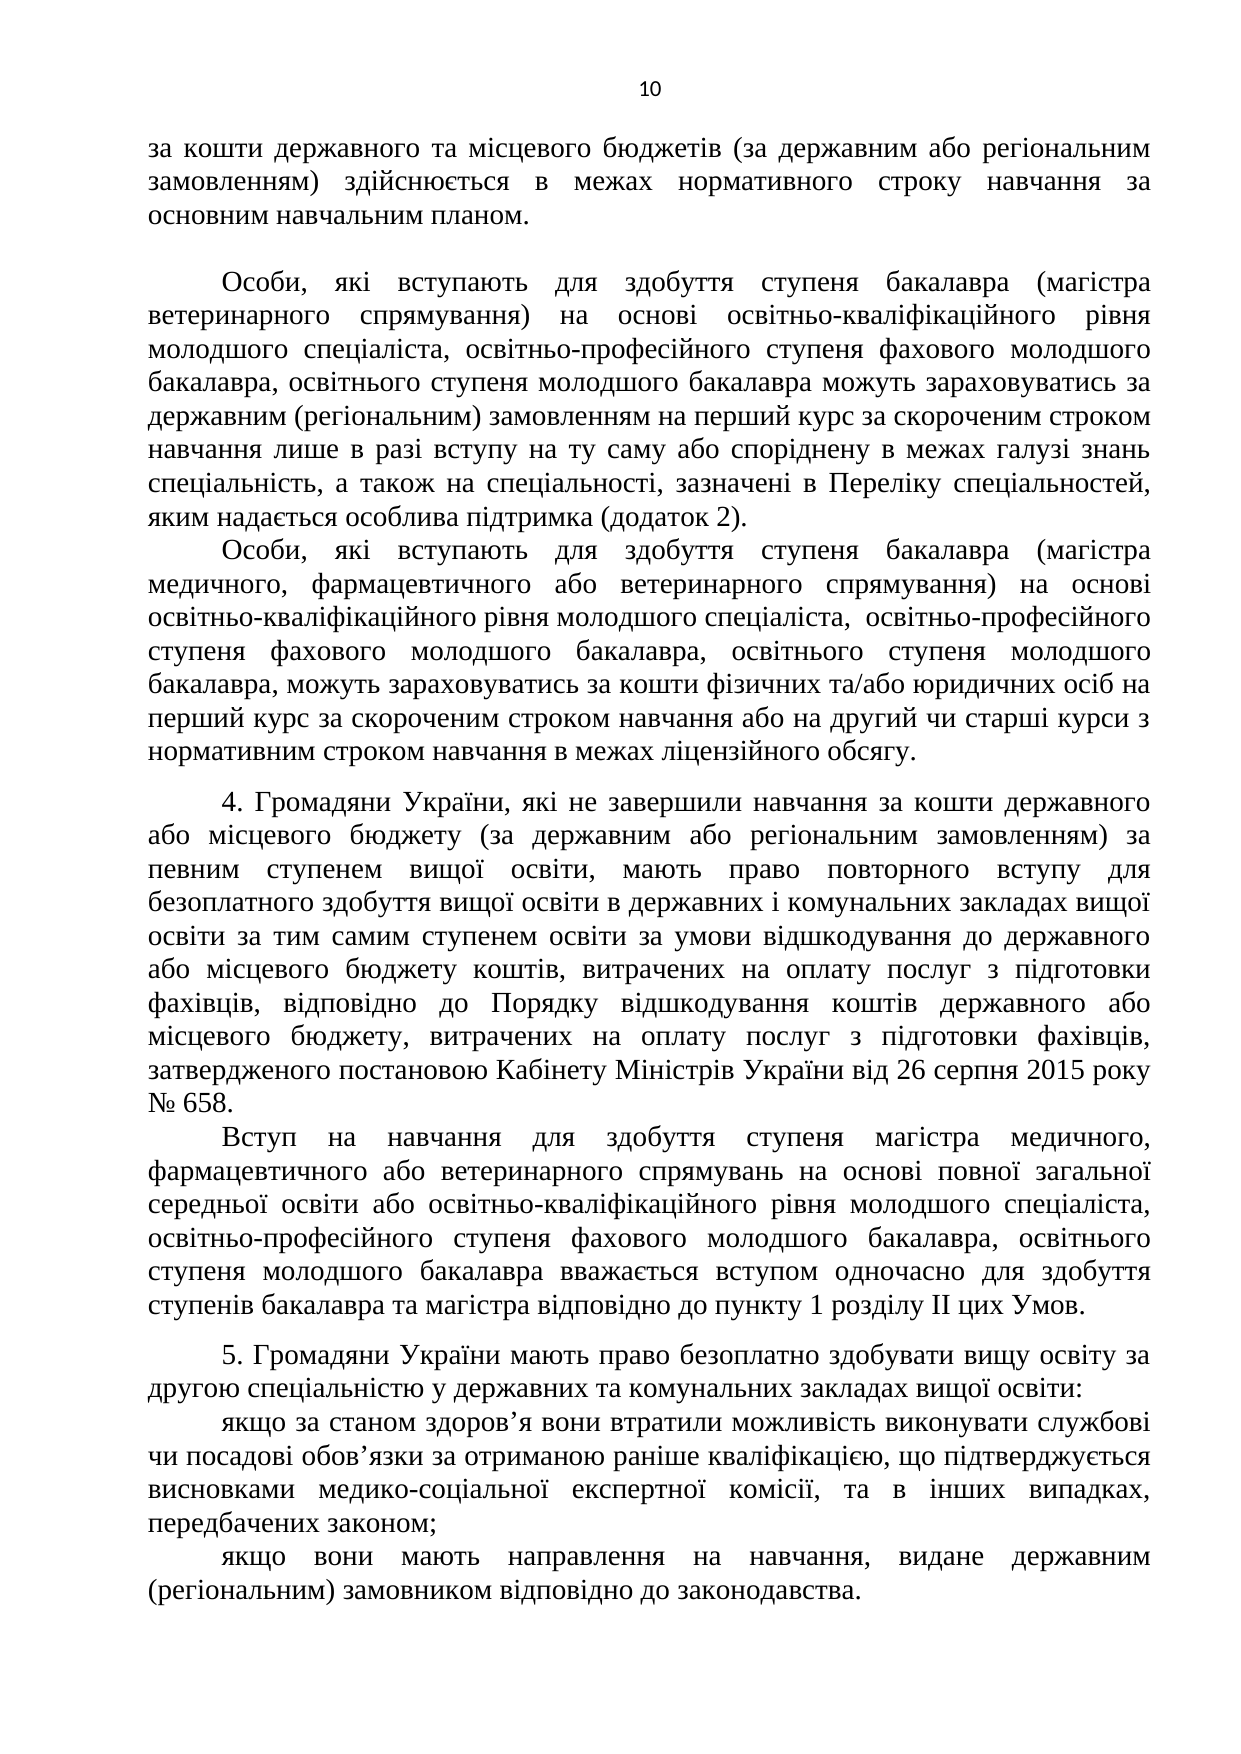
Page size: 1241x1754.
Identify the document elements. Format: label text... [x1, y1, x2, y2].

text 5. Громадяни України мають право безоплатно здобувати вищу освіту за другою спеціальністю у державних та комунальних закладах вищої освіти: [148, 1337, 1152, 1404]
text Особи, які вступають для здобуття ступеня бакалавра (магістра ветеринарного спрямування) на основі освітньо-кваліфікаційного рівня молодшого спеціаліста, освітньо-професійного ступеня фахового молодшого бакалавра, освітнього ступеня молодшого бакалавра можуть зараховуватись за державним (регіональним) замовленням на перший курс за скороченим строком навчання лише в разі вступу на ту саму або споріднену в межах галузі знань спеціальність, а також на спеціальності, зазначені в Переліку спеціальностей, яким надається особлива підтримка (додаток 2). [148, 264, 1152, 532]
text Особи, які вступають для здобуття ступеня бакалавра (магістра медичного, фармацевтичного або ветеринарного спрямування) на основі освітньо-кваліфікаційного рівня молодшого спеціаліста, освітньо-професійного ступеня фахового молодшого бакалавра, освітнього ступеня молодшого бакалавра, можуть зараховуватись за кошти фізичних та/або юридичних осіб на перший курс за скороченим строком навчання або на другий чи старші курси з нормативним строком навчання в межах ліцензійного обсягу. [148, 532, 1152, 767]
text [148, 130, 1152, 230]
text 4. Громадяни України, які не завершили навчання за кошти державного або місцевого бюджету (за державним або регіональним замовленням) за певним ступенем вищої освіти, мають право повторного вступу для безоплатного здобуття вищої освіти в державних і комунальних закладах вищої освіти за тим самим ступенем освіти за умови відшкодування до державного або місцевого бюджету коштів, витрачених на оплату послуг з підготовки фахівців, відповідно до Порядку відшкодування коштів державного або місцевого бюджету, витрачених на оплату послуг з підготовки фахівців, затвердженого постановою Кабінету Міністрів України від 26 серпня 2015 року № 658. [148, 784, 1152, 1119]
text Вступ на навчання для здобуття ступеня магістра медичного, фармацевтичного або ветеринарного спрямувань на основі повної загальної середньої освіти або освітньо-кваліфікаційного рівня молодшого спеціаліста, освітньо-професійного ступеня фахового молодшого бакалавра, освітнього ступеня молодшого бакалавра вважається вступом одночасно для здобуття ступенів бакалавра та магістра відповідно до пункту 1 розділу II цих Умов. [148, 1119, 1152, 1320]
text якщо за станом здоров’я вони втратили можливість виконувати службові чи посадові обов’язки за отриманою раніше кваліфікацією, що підтверджується висновками медико-соціальної експертної комісії, та в інших випадках, передбачених законом; [148, 1404, 1152, 1538]
text якщо вони мають направлення на навчання, видане державним (регіональним) замовником відповідно до законодавства. [148, 1538, 1152, 1605]
